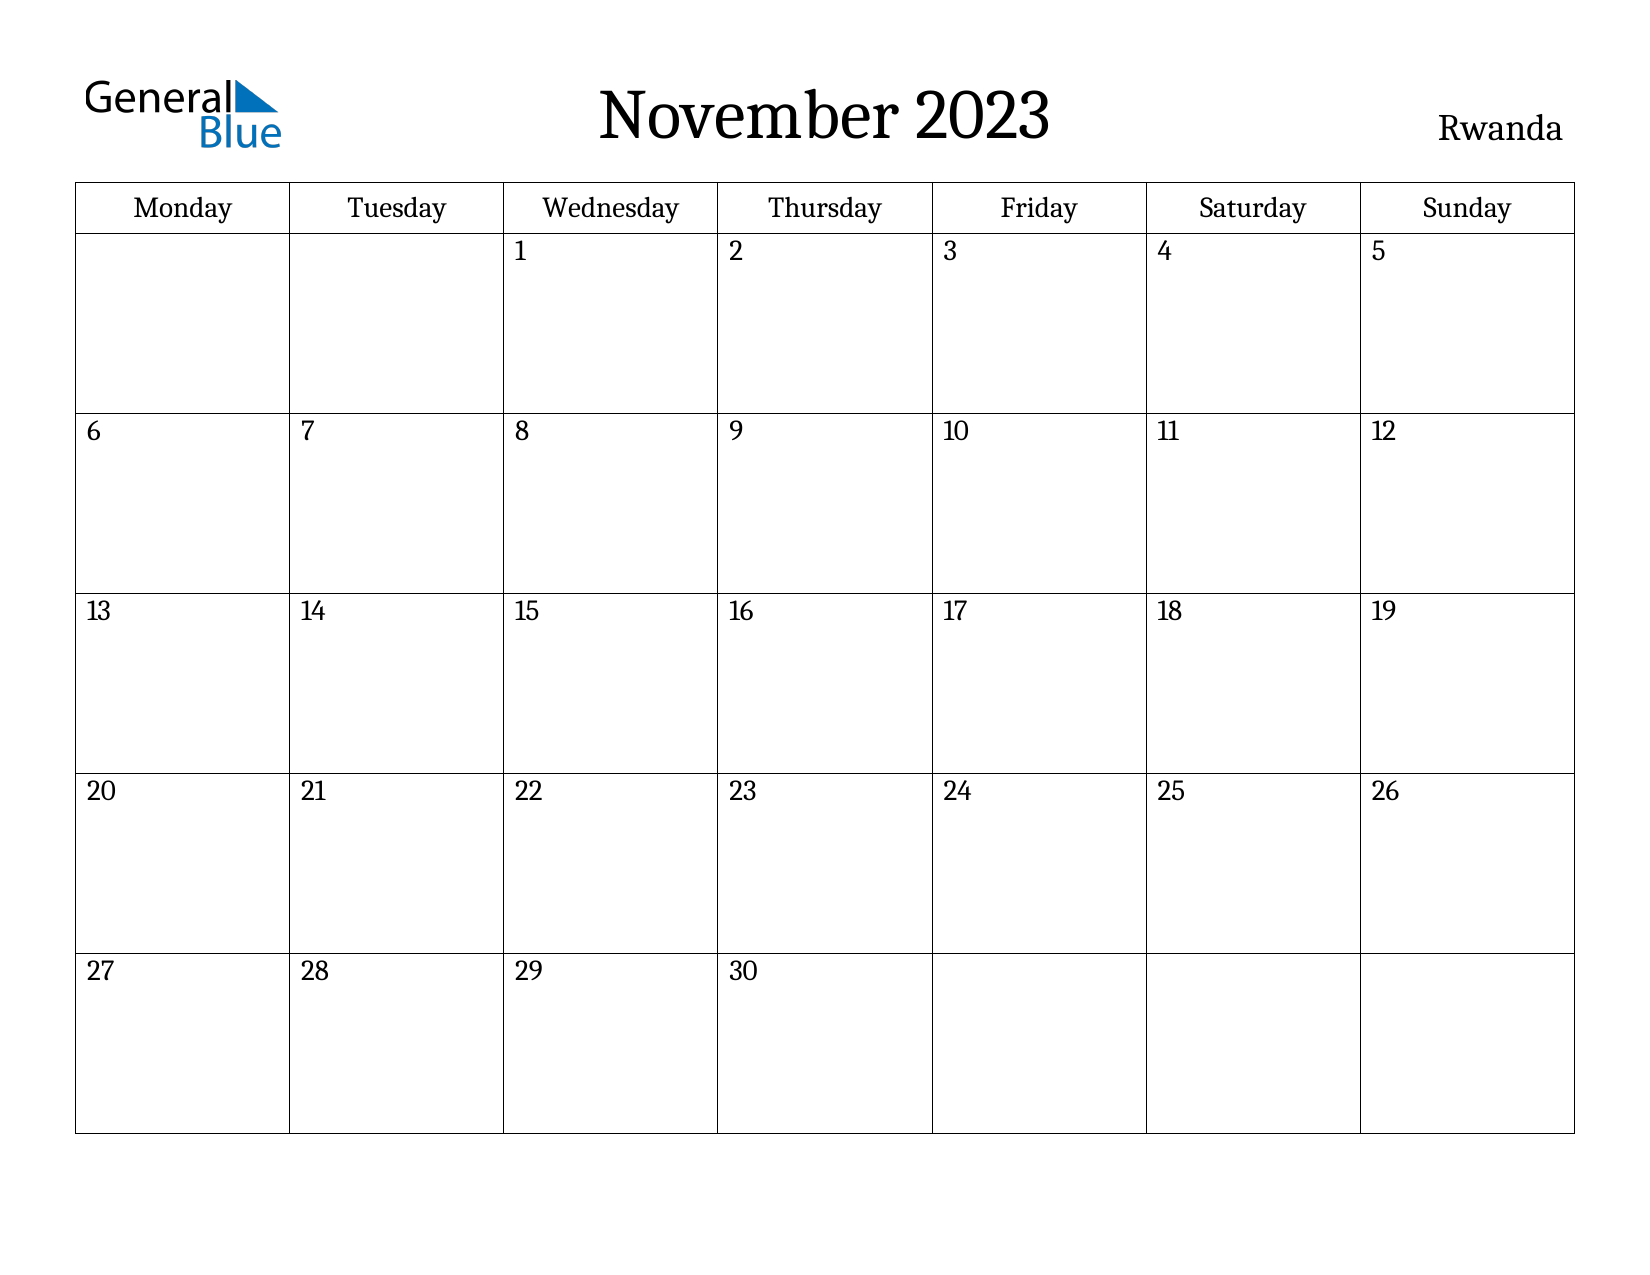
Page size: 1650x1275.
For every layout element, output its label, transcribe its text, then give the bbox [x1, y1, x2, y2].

table_cell [1147, 627, 1360, 773]
table_cell [76, 627, 289, 773]
table_cell [504, 267, 717, 413]
table_cell [933, 448, 1146, 593]
table_cell [76, 808, 289, 953]
table_cell Wednesday [504, 183, 717, 233]
table_cell [290, 267, 503, 413]
table_cell [1361, 448, 1574, 593]
table_cell Saturday [1147, 183, 1360, 233]
table_cell [1147, 954, 1360, 987]
table_cell Sunday [1361, 183, 1574, 233]
table_cell 29 [504, 954, 717, 987]
table_cell [1147, 988, 1360, 1133]
table_cell [1361, 988, 1574, 1133]
table_cell 1 [504, 234, 717, 267]
table_cell 22 [504, 774, 717, 807]
table_header Rwanda [1146, 75, 1574, 182]
table_cell [1361, 808, 1574, 953]
table_cell Thursday [718, 183, 932, 233]
table_cell 3 [933, 234, 1146, 267]
table_cell [76, 267, 289, 413]
table_cell 10 [933, 414, 1146, 447]
table_cell 7 [290, 414, 503, 447]
table_cell 24 [933, 774, 1146, 807]
table_cell 4 [1147, 234, 1360, 267]
table_cell Monday [76, 183, 289, 233]
table_cell 17 [933, 594, 1146, 627]
table_cell [504, 808, 717, 953]
table_cell [290, 234, 503, 267]
table_cell [933, 808, 1146, 953]
table_cell [933, 267, 1146, 413]
table_cell 5 [1361, 234, 1574, 267]
table_cell [718, 808, 932, 953]
table_cell 26 [1361, 774, 1574, 807]
table_cell 2 [718, 234, 932, 267]
table_cell [1147, 267, 1360, 413]
table_cell 13 [76, 594, 289, 627]
table_cell [76, 448, 289, 593]
table_cell [1361, 954, 1574, 987]
table_cell [1147, 448, 1360, 593]
table_cell [933, 988, 1146, 1133]
table_cell 30 [718, 954, 932, 987]
table_cell [933, 627, 1146, 773]
table_cell 12 [1361, 414, 1574, 447]
table_cell [290, 988, 503, 1133]
table_cell 15 [504, 594, 717, 627]
table_cell [76, 234, 289, 267]
table_cell 16 [718, 594, 932, 627]
table_cell [718, 267, 932, 413]
table_cell [290, 808, 503, 953]
table_cell [290, 448, 503, 593]
table_header November 2023 [504, 75, 1146, 182]
table_cell 9 [718, 414, 932, 447]
table_cell 23 [718, 774, 932, 807]
table_cell 25 [1147, 774, 1360, 807]
table_cell [1147, 808, 1360, 953]
table_cell 28 [290, 954, 503, 987]
table_cell [933, 954, 1146, 987]
table_cell [1361, 267, 1574, 413]
table_cell [718, 627, 932, 773]
table_cell [76, 988, 289, 1133]
table_cell Tuesday [290, 183, 503, 233]
table_cell 8 [504, 414, 717, 447]
table_cell [1361, 627, 1574, 773]
picture [86, 80, 281, 148]
table_header [76, 75, 503, 182]
table_cell [504, 448, 717, 593]
table_cell 20 [76, 774, 289, 807]
table_cell [504, 627, 717, 773]
table_cell 27 [76, 954, 289, 987]
table_cell [504, 988, 717, 1133]
table_cell Friday [933, 183, 1146, 233]
table_cell [718, 448, 932, 593]
table_cell 11 [1147, 414, 1360, 447]
table_cell 18 [1147, 594, 1360, 627]
table_cell [718, 988, 932, 1133]
table_cell 14 [290, 594, 503, 627]
table_cell [290, 627, 503, 773]
table_cell 21 [290, 774, 503, 807]
table_cell 19 [1361, 594, 1574, 627]
table_cell 6 [76, 414, 289, 447]
